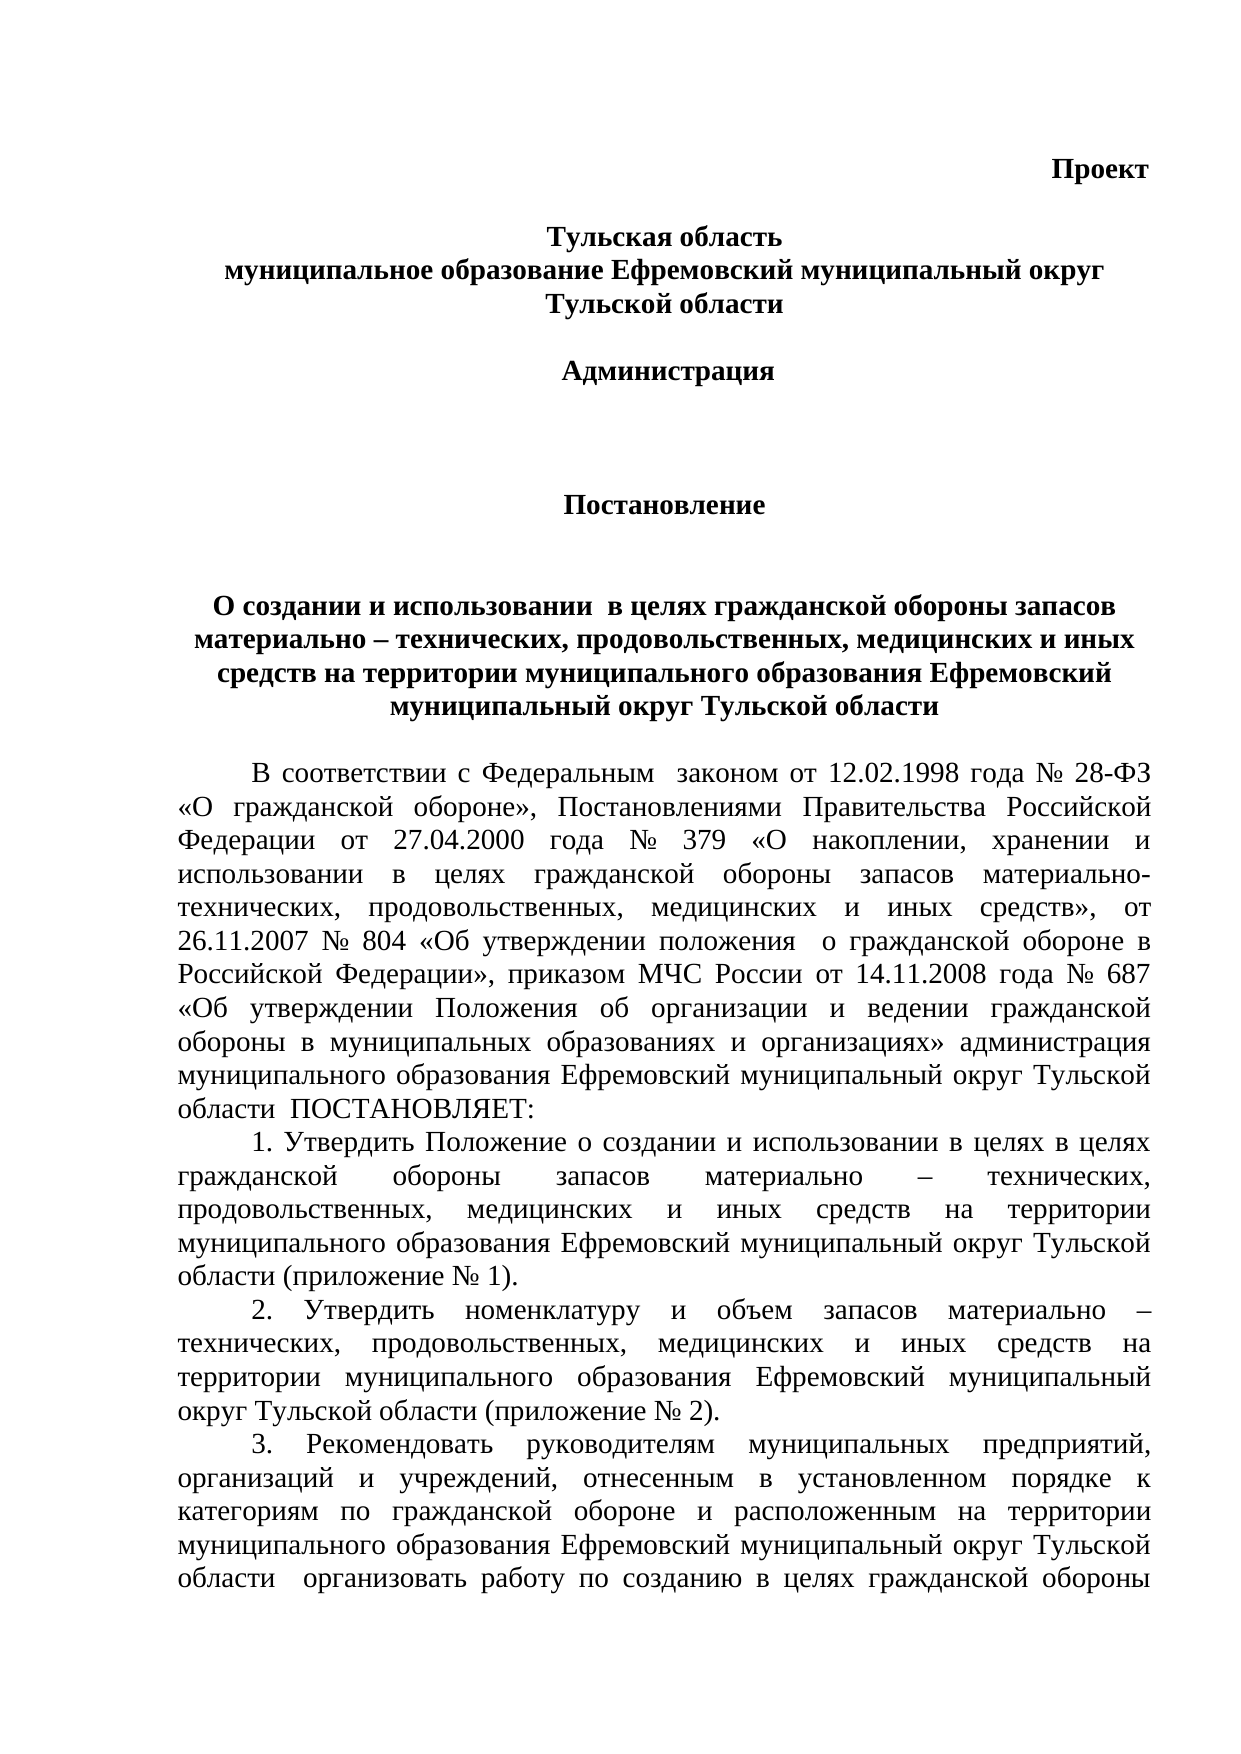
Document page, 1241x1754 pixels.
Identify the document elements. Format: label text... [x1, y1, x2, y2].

text О создании и использовании в целях гражданской обороны запасов материально – технических, продовольственных, медицинских и иных средств на территории муниципального образования Ефремовский муниципальный округ Тульской области [177, 588, 1152, 722]
text муниципальное образование Ефремовский муниципальный округ Тульской области [180, 252, 1149, 319]
text Постановление [180, 487, 1149, 521]
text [177, 1426, 1152, 1594]
text 2. Утвердить номенклатуру и объем запасов материально – технических, продовольственных, медицинских и иных средств на территории муниципального образования Ефремовский муниципальный округ Тульской области (приложение № 2). [177, 1292, 1152, 1426]
text В соответствии с Федеральным законом от 12.02.1998 года № 28-ФЗ «О гражданской обороне», Постановлениями Правительства Российской Федерации от 27.04.2000 года № 379 «О накоплении, хранении и использовании в целях гражданской обороны запасов материально-технических, продовольственных, медицинских и иных средств», от 26.11.2007 № 804 «Об утверждении положения о гражданской обороне в Российской Федерации», приказом МЧС России от 14.11.2008 года № 687 «Об утверждении Положения об организации и ведении гражданской обороны в муниципальных образованиях и организациях» администрация муниципального образования Ефремовский муниципальный округ Тульской области ПОСТАНОВЛЯЕТ: [177, 755, 1152, 1124]
text 1. Утвердить Положение о создании и использовании в целях в целях гражданской обороны запасов материально – технических, продовольственных, медицинских и иных средств на территории муниципального образования Ефремовский муниципальный округ Тульской области (приложение № 1). [177, 1124, 1152, 1292]
text Администрация [180, 353, 1149, 386]
text Тульская область [180, 219, 1149, 252]
text Проект [180, 152, 1149, 185]
